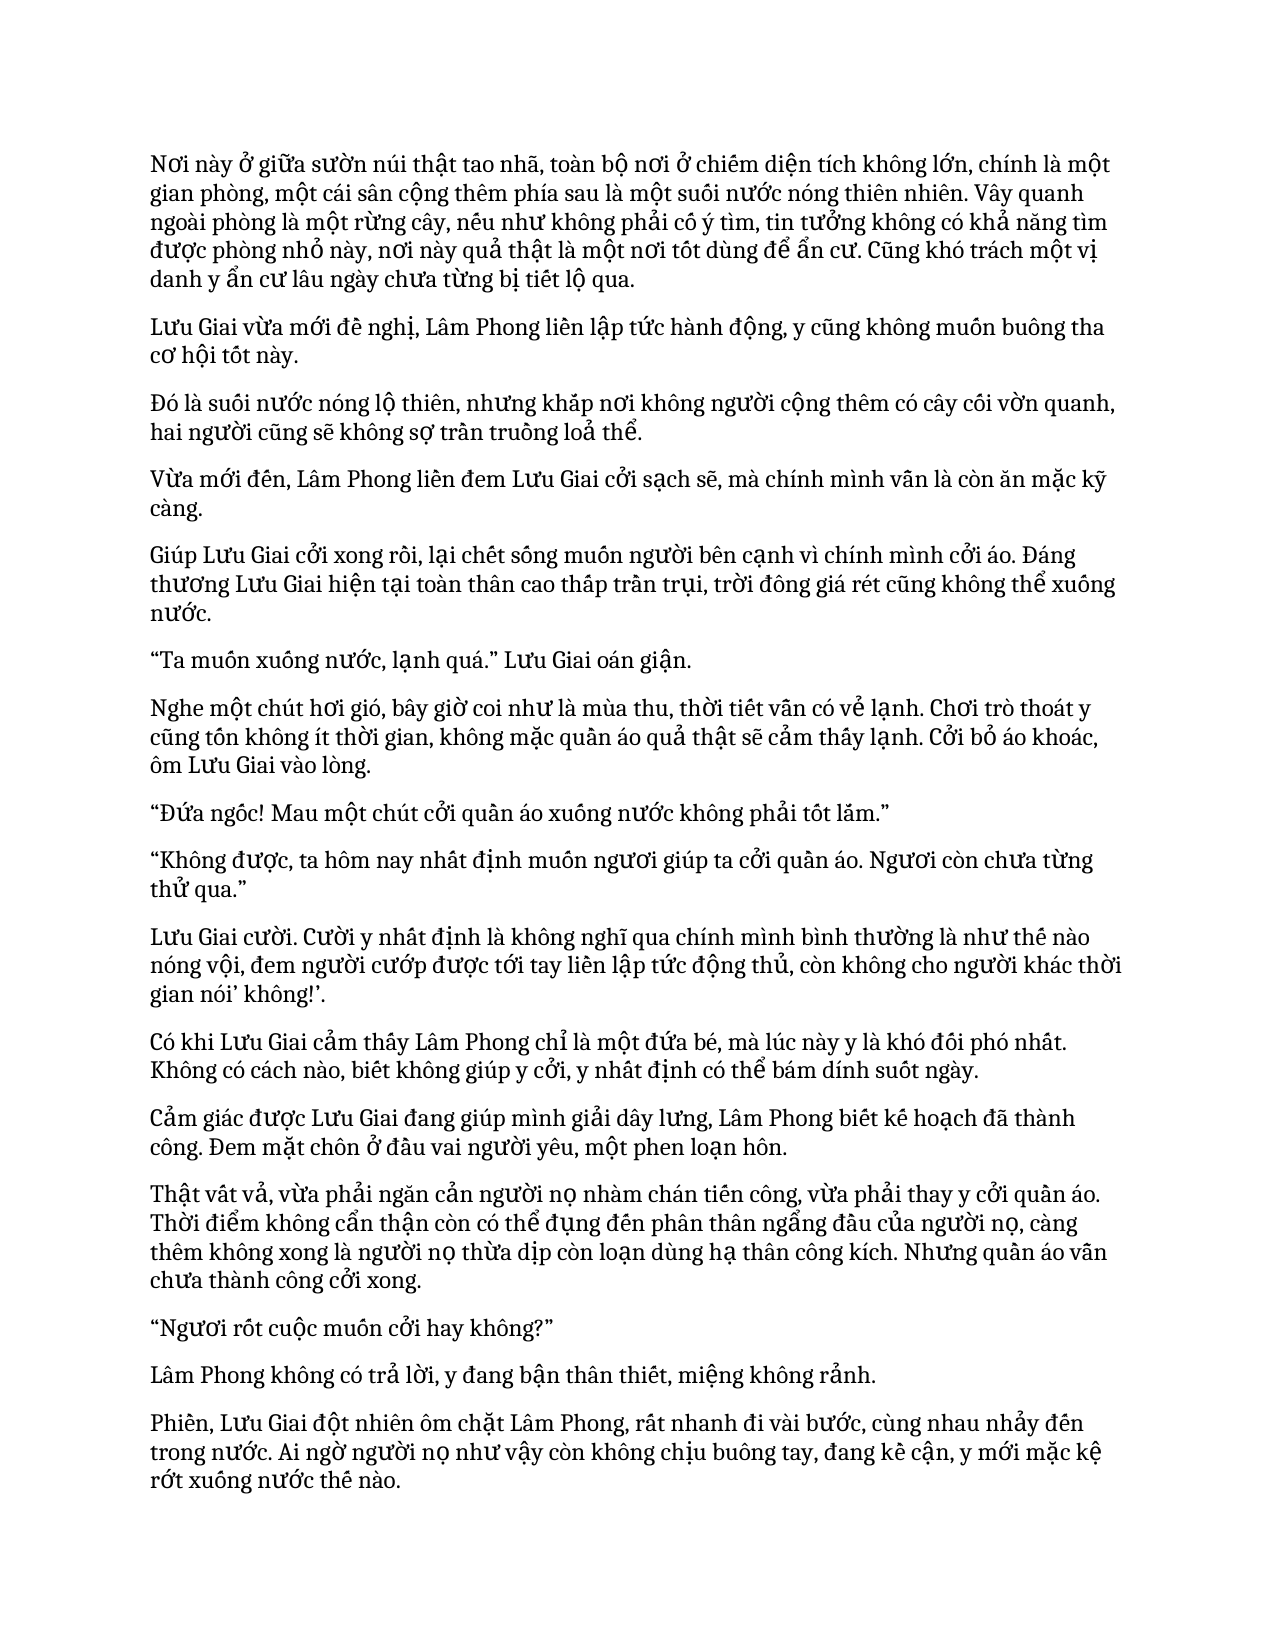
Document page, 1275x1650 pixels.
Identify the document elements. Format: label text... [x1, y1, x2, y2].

text Nghe một chút hơi gió, bây giờ coi như là mùa thu, thời tiết vẫn có vẻ lạnh. Chơi trò thoát y cũng tốn không ít thời gian, không mặc quần áo quả thật sẽ cảm thấy lạnh. Cởi bỏ áo khoác, ôm Lưu Giai vào lòng. [150, 694, 1125, 780]
text Giúp Lưu Giai cởi xong rồi, lại chết sống muốn người bên cạnh vì chính mình cởi áo. Đáng thương Lưu Giai hiện tại toàn thân cao thấp trần trụi, trời đông giá rét cũng không thể xuống nước. [150, 541, 1125, 627]
text “Đứa ngốc! Mau một chút cởi quần áo xuống nước không phải tốt lắm.” [150, 799, 1125, 827]
text Phiền, Lưu Giai đột nhiên ôm chặt Lâm Phong, rất nhanh đi vài bước, cùng nhau nhảy đến trong nước. Ai ngờ người nọ như vậy còn không chịu buông tay, đang kề cận, y mới mặc kệ rớt xuống nước thế nào. [150, 1409, 1125, 1495]
text Nơi này ở giữa sườn núi thật tao nhã, toàn bộ nơi ở chiếm diện tích không lớn, chính là một gian phòng, một cái sân cộng thêm phía sau là một suối nước nóng thiên nhiên. Vây quanh ngoài phòng là một rừng cây, nếu như không phải cố ý tìm, tin tưởng không có khả năng tìm được phòng nhỏ này, nơi này quả thật là một nơi tốt dùng để ẩn cư. Cũng khó trách một vị danh y ẩn cư lâu ngày chưa từng bị tiết lộ qua. [150, 150, 1125, 294]
text Có khi Lưu Giai cảm thấy Lâm Phong chỉ là một đứa bé, mà lúc này y là khó đối phó nhất. Không có cách nào, biết không giúp y cởi, y nhất định có thể bám dính suốt ngày. [150, 1027, 1125, 1085]
text “Ta muốn xuống nước, lạnh quá.” Lưu Giai oán giận. [150, 646, 1125, 675]
text Lưu Giai vừa mới đề nghị, Lâm Phong liền lập tức hành động, y cũng không muốn buông tha cơ hội tốt này. [150, 312, 1125, 370]
text “Không được, ta hôm nay nhất định muốn ngươi giúp ta cởi quần áo. Ngươi còn chưa từng thử qua.” [150, 846, 1125, 904]
text Đó là suối nước nóng lộ thiên, nhưng khắp nơi không người cộng thêm có cây cối vờn quanh, hai người cũng sẽ không sợ trần truồng loả thể. [150, 389, 1125, 446]
text Thật vất vả, vừa phải ngăn cản người nọ nhàm chán tiến công, vừa phải thay y cởi quần áo. Thời điểm không cẩn thận còn có thể đụng đến phân thân ngẩng đầu của người nọ, càng thêm không xong là người nọ thừa dịp còn loạn dùng hạ thân công kích. Nhưng quần áo vẫn chưa thành công cởi xong. [150, 1180, 1125, 1295]
text Cảm giác được Lưu Giai đang giúp mình giải dây lưng, Lâm Phong biết kế hoạch đã thành công. Đem mặt chôn ở đầu vai người yêu, một phen loạn hôn. [150, 1104, 1125, 1161]
text “Ngươi rốt cuộc muốn cởi hay không?” [150, 1314, 1125, 1342]
text Lưu Giai cười. Cười y nhất định là không nghĩ qua chính mình bình thường là như thế nào nóng vội, đem người cướp được tới tay liền lập tức động thủ, còn không cho người khác thời gian nói’ không!’. [150, 922, 1125, 1009]
text Lâm Phong không có trả lời, y đang bận thân thiết, miệng không rảnh. [150, 1361, 1125, 1390]
text Vừa mới đến, Lâm Phong liền đem Lưu Giai cởi sạch sẽ, mà chính mình vẫn là còn ăn mặc kỹ càng. [150, 465, 1125, 522]
